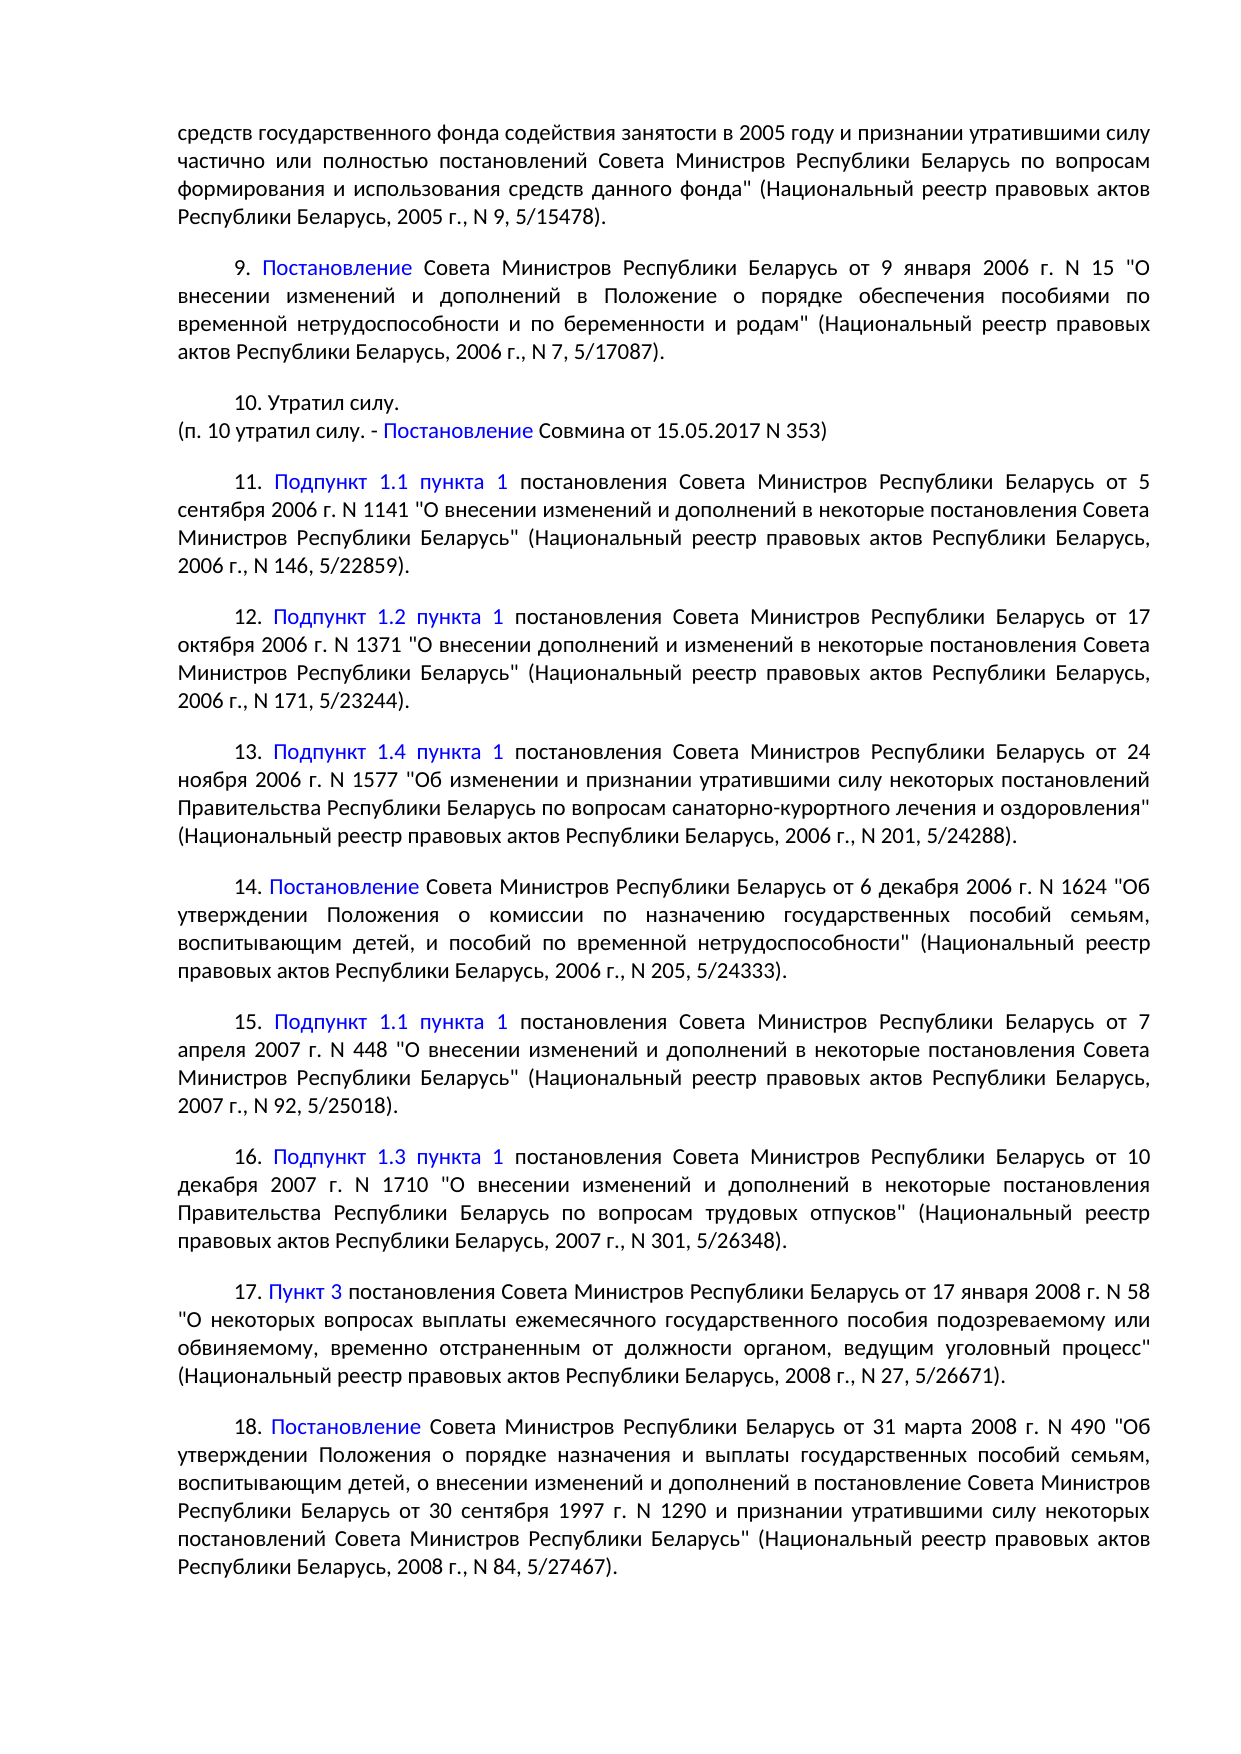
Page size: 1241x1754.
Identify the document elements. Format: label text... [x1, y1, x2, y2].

text (п. 10 утратил силу. - Постановление Совмина от 15.05.2017 N 353) [177, 416, 1152, 444]
text 13. Подпункт 1.4 пункта 1 постановления Совета Министров Республики Беларусь от 24 ноября 2006 г. N 1577 "Об изменении и признании утратившими силу некоторых постановлений Правительства Республики Беларусь по вопросам санаторно-курортного лечения и оздоровления" (Национальный реестр правовых актов Республики Беларусь, 2006 г., N 201, 5/24288). [177, 737, 1152, 849]
text 10. Утратил силу. [177, 388, 1152, 416]
text 16. Подпункт 1.3 пункта 1 постановления Совета Министров Республики Беларусь от 10 декабря 2007 г. N 1710 "О внесении изменений и дополнений в некоторые постановления Правительства Республики Беларусь по вопросам трудовых отпусков" (Национальный реестр правовых актов Республики Беларусь, 2007 г., N 301, 5/26348). [177, 1142, 1152, 1254]
text 15. Подпункт 1.1 пункта 1 постановления Совета Министров Республики Беларусь от 7 апреля 2007 г. N 448 "О внесении изменений и дополнений в некоторые постановления Совета Министров Республики Беларусь" (Национальный реестр правовых актов Республики Беларусь, 2007 г., N 92, 5/25018). [177, 1007, 1152, 1119]
text 18. Постановление Совета Министров Республики Беларусь от 31 марта 2008 г. N 490 "Об утверждении Положения о порядке назначения и выплаты государственных пособий семьям, воспитывающим детей, о внесении изменений и дополнений в постановление Совета Министров Республики Беларусь от 30 сентября 1997 г. N 1290 и признании утратившими силу некоторых постановлений Совета Министров Республики Беларусь" (Национальный реестр правовых актов Республики Беларусь, 2008 г., N 84, 5/27467). [177, 1412, 1152, 1580]
text 9. Постановление Совета Министров Республики Беларусь от 9 января 2006 г. N 15 "О внесении изменений и дополнений в Положение о порядке обеспечения пособиями по временной нетрудоспособности и по беременности и родам" (Национальный реестр правовых актов Республики Беларусь, 2006 г., N 7, 5/17087). [177, 253, 1152, 365]
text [177, 118, 1152, 230]
text 12. Подпункт 1.2 пункта 1 постановления Совета Министров Республики Беларусь от 17 октября 2006 г. N 1371 "О внесении дополнений и изменений в некоторые постановления Совета Министров Республики Беларусь" (Национальный реестр правовых актов Республики Беларусь, 2006 г., N 171, 5/23244). [177, 602, 1152, 714]
text 11. Подпункт 1.1 пункта 1 постановления Совета Министров Республики Беларусь от 5 сентября 2006 г. N 1141 "О внесении изменений и дополнений в некоторые постановления Совета Министров Республики Беларусь" (Национальный реестр правовых актов Республики Беларусь, 2006 г., N 146, 5/22859). [177, 467, 1152, 579]
text 17. Пункт 3 постановления Совета Министров Республики Беларусь от 17 января 2008 г. N 58 "О некоторых вопросах выплаты ежемесячного государственного пособия подозреваемому или обвиняемому, временно отстраненным от должности органом, ведущим уголовный процесс" (Национальный реестр правовых актов Республики Беларусь, 2008 г., N 27, 5/26671). [177, 1277, 1152, 1389]
text 14. Постановление Совета Министров Республики Беларусь от 6 декабря 2006 г. N 1624 "Об утверждении Положения о комиссии по назначению государственных пособий семьям, воспитывающим детей, и пособий по временной нетрудоспособности" (Национальный реестр правовых актов Республики Беларусь, 2006 г., N 205, 5/24333). [177, 872, 1152, 984]
